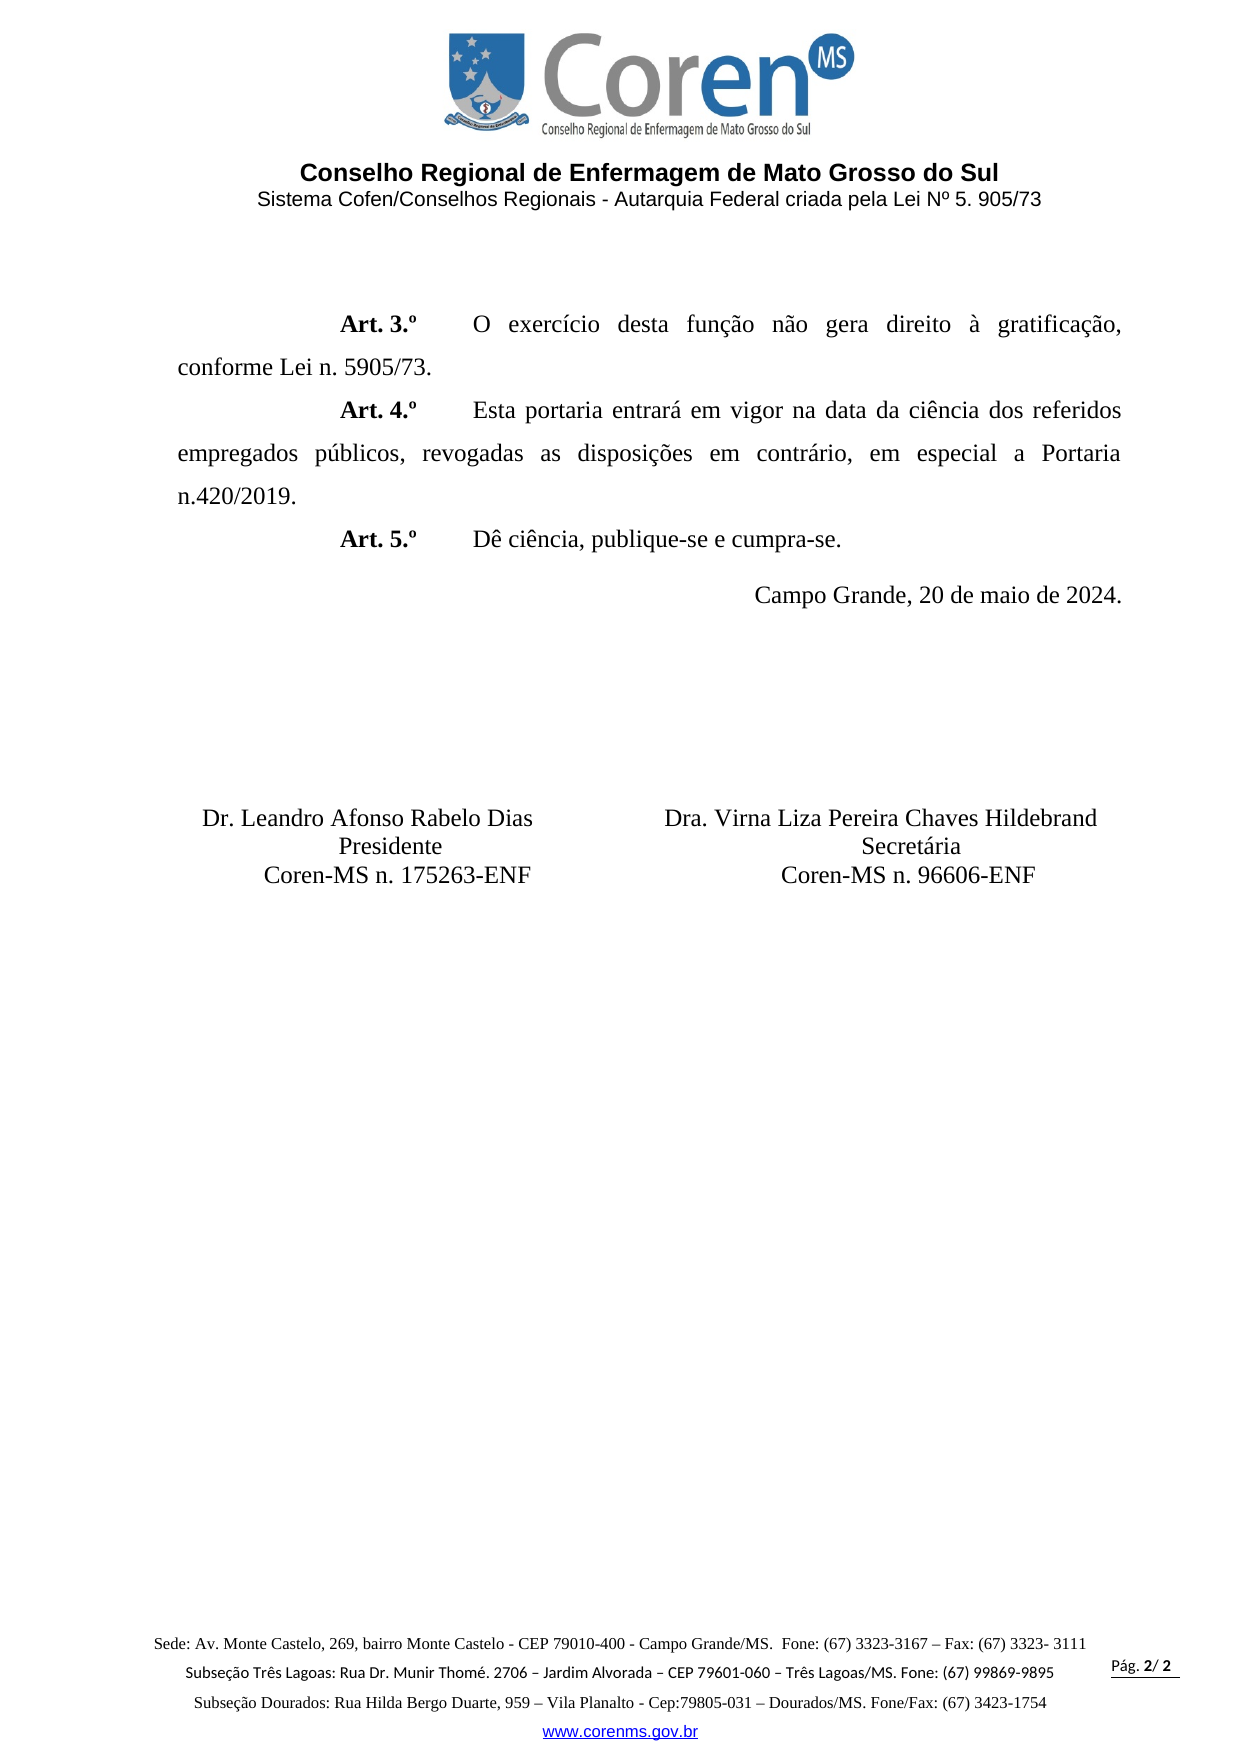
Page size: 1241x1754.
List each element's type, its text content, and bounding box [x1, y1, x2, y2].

text Presidente Secretária [177, 831, 1122, 860]
text Coren-MS n. 175263-ENF Coren-MS n. 96606-ENF [177, 860, 1122, 889]
list O exercício desta função não gera direito à gratificação, conforme Lei n. 5905/73. [177, 309, 1122, 381]
list Campo Grande, 20 de maio de 2024. [340, 580, 1122, 609]
list Dê ciência, publique-se e cumpra-se. [177, 524, 1122, 553]
list Esta portaria entrará em vigor na data da ciência dos referidos empregados públicos, revogadas as disposições em contrário, em especial a Portaria n.420/2019. [177, 395, 1122, 510]
text Dr. Leandro Afonso Rabelo Dias Dra. Virna Liza Pereira Chaves Hildebrand [177, 803, 1122, 831]
picture [442, 29, 857, 142]
